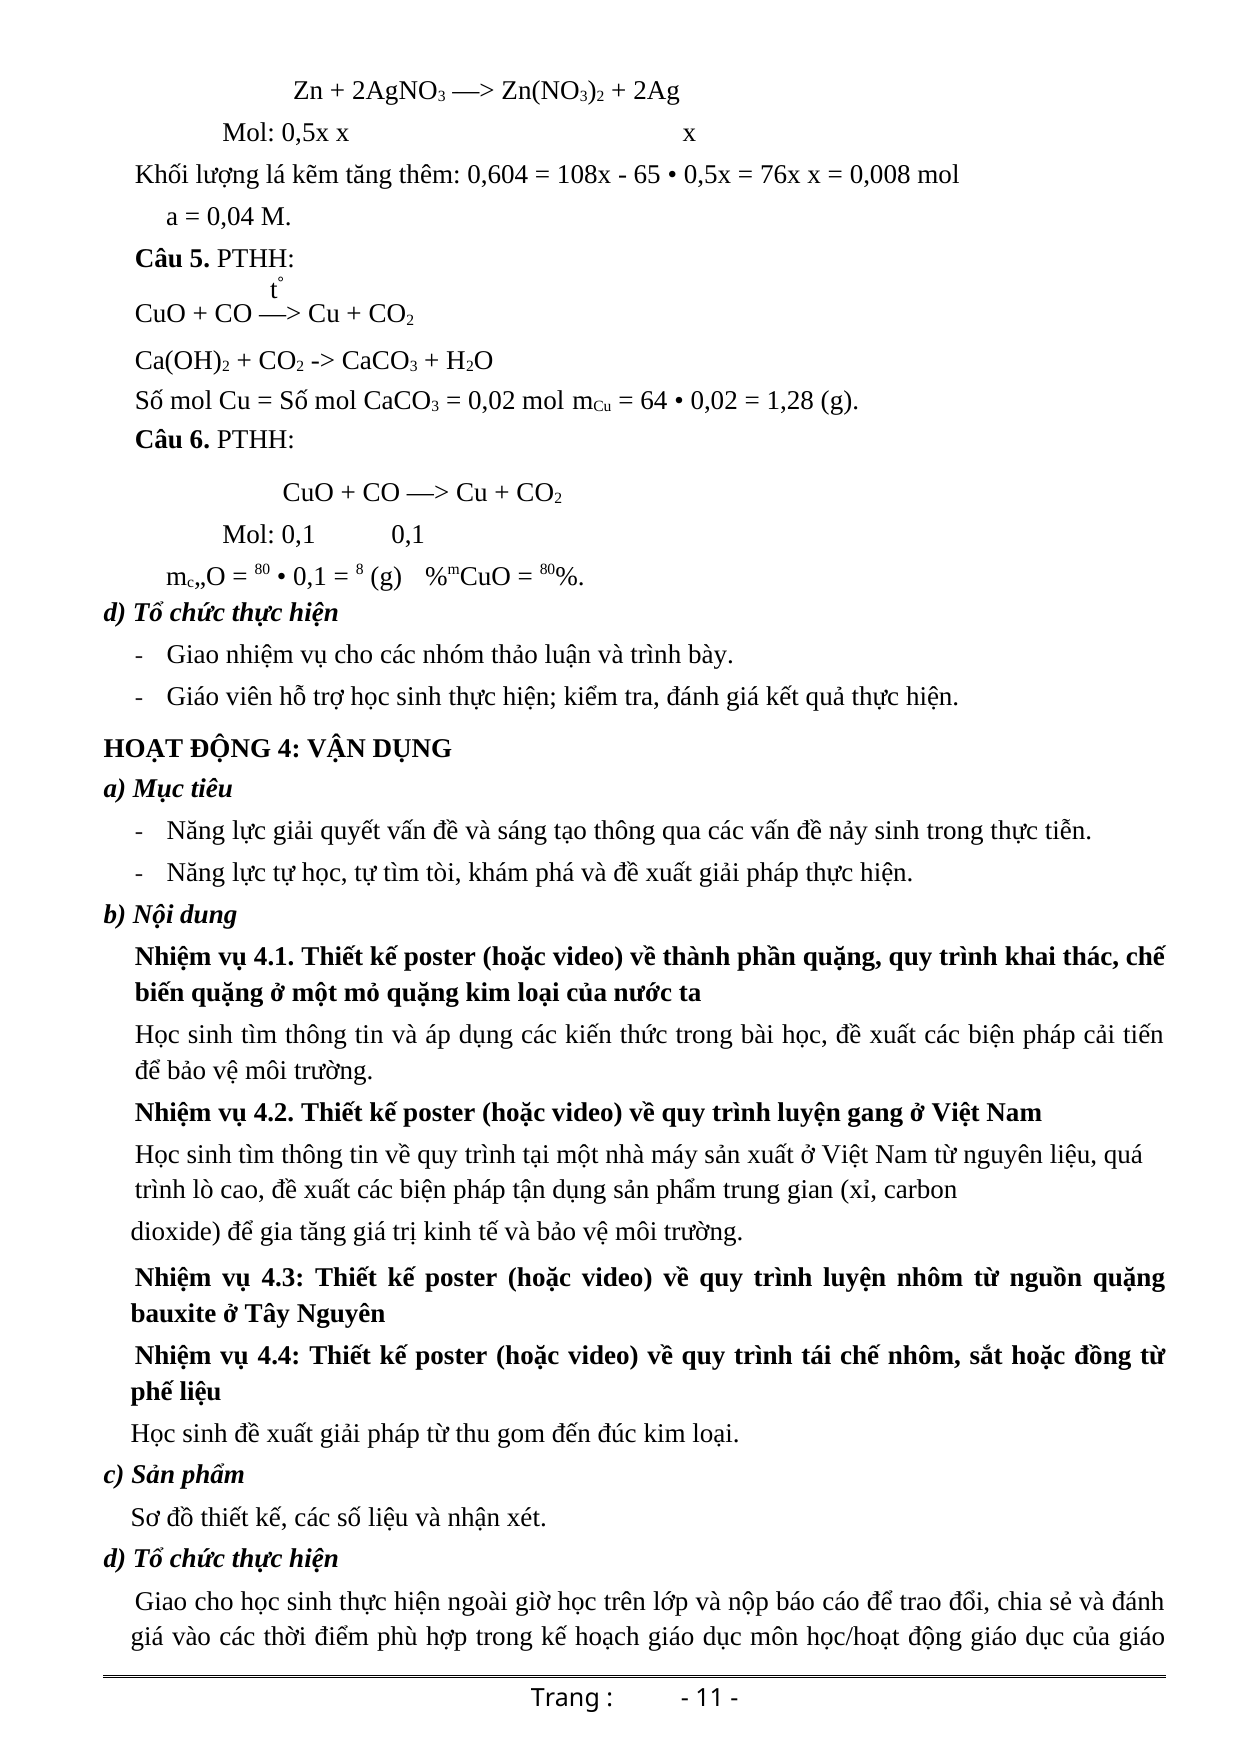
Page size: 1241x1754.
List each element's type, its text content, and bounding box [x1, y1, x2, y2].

text mc„O = 80 • 0,1 = 8 (g) %mCuO = 80%. [103, 560, 1166, 591]
text Ca(OH)2 + CO2 -> CaCO3 + H2O [103, 344, 1166, 375]
text Zn + 2AgNO3 —> Zn(NO3)2 + 2Ag [293, 74, 1166, 105]
text b) Nội dung [103, 898, 1166, 929]
text Mol: 0,1 0,1 [222, 518, 1166, 549]
text c) Sản phẩm [103, 1459, 1166, 1490]
text Nhiệm vụ 4.1. Thiết kế poster (hoặc video) về thành phần quặng, quy trình khai thác, chế biến quặng ở một mỏ quặng kim loại của nước ta [134, 940, 1166, 1007]
text Câu 6. PTHH: [103, 424, 1166, 455]
text Học sinh đề xuất giải pháp từ thu gom đến đúc kim loại. [103, 1417, 1166, 1448]
text d) Tổ chức thực hiện [103, 1543, 1166, 1574]
list Năng lực tự học, tự tìm tòi, khám phá và đề xuất giải pháp thực hiện. [103, 856, 1166, 888]
text Học sinh tìm thông tin và áp dụng các kiến thức trong bài học, đề xuất các biện pháp cải tiến để bảo vệ môi trường. [134, 1018, 1166, 1085]
text Nhiệm vụ 4.3: Thiết kế poster (hoặc video) về quy trình luyện nhôm từ nguồn quặng bauxite ở Tây Nguyên [130, 1261, 1166, 1328]
list Giao nhiệm vụ cho các nhóm thảo luận và trình bày. [103, 638, 1166, 669]
text Câu 5. PTHH: [103, 242, 1166, 273]
text dioxide) để gia tăng giá trị kinh tế và bảo vệ môi trường. [103, 1216, 1166, 1247]
list Giáo viên hỗ trợ học sinh thực hiện; kiểm tra, đánh giá kết quả thực hiện. [103, 680, 1166, 711]
text CuO + CO —> Cu + CO2 [282, 476, 1166, 507]
text Khối lượng lá kẽm tăng thêm: 0,604 = 108x - 65 • 0,5x = 76x x = 0,008 mol [103, 158, 1166, 189]
text t° [270, 273, 1166, 304]
list Năng lực giải quyết vấn đề và sáng tạo thông qua các vấn đề nảy sinh trong thực tiễn. [103, 814, 1166, 846]
text Học sinh tìm thông tin về quy trình tại một nhà máy sản xuất ở Việt Nam từ nguyên liệu, quá trình lò cao, đề xuất các biện pháp tận dụng sản phẩm trung gian (xỉ, carbon [134, 1138, 1166, 1205]
text d) Tổ chức thực hiện [103, 596, 1166, 627]
text HOẠT ĐỘNG 4: VẬN DỤNG [103, 732, 1166, 763]
text a = 0,04 M. [103, 200, 1166, 231]
text a) Mục tiêu [103, 772, 1166, 804]
text Nhiệm vụ 4.4: Thiết kế poster (hoặc video) về quy trình tái chế nhôm, sắt hoặc đồng từ phế liệu [130, 1339, 1166, 1406]
text Nhiệm vụ 4.2. Thiết kế poster (hoặc video) về quy trình luyện gang ở Việt Nam [103, 1096, 1166, 1127]
text Số mol Cu = Số mol CaCO3 = 0,02 mol mCu = 64 • 0,02 = 1,28 (g). [103, 384, 1166, 415]
text Sơ đồ thiết kế, các số liệu và nhận xét. [103, 1501, 1166, 1532]
text Mol: 0,5x x x [222, 116, 1166, 147]
text CuO + CO —> Cu + CO2 [103, 304, 1166, 327]
